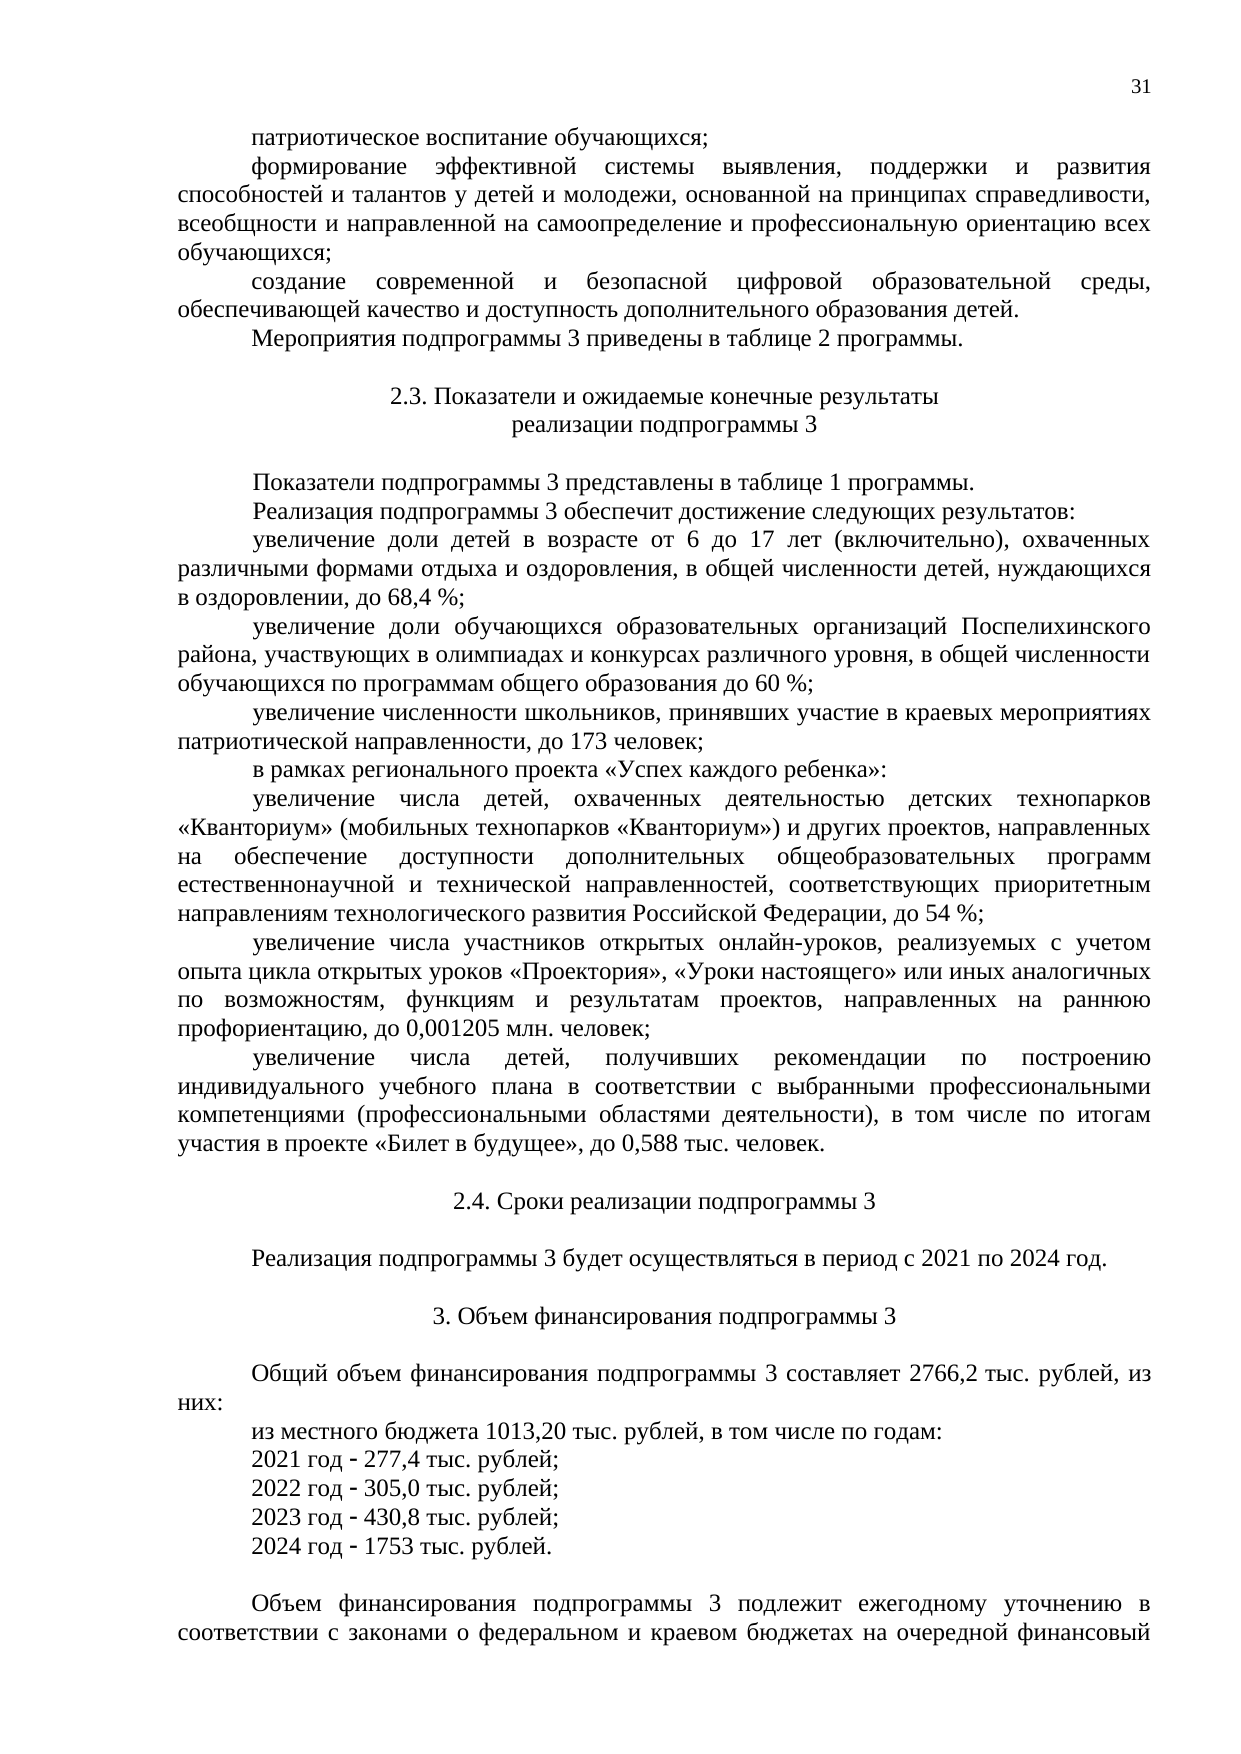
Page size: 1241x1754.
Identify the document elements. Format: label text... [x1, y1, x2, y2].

text Реализация подпрограммы 3 будет осуществляться в период с 2021 по 2024 год. [177, 1243, 1152, 1272]
text реализации подпрограммы 3 [177, 409, 1152, 438]
text Мероприятия подпрограммы 3 приведены в таблице 2 программы. [177, 323, 1152, 352]
text Реализация подпрограммы 3 обеспечит достижение следующих результатов: [177, 496, 1152, 524]
text 2.3. Показатели и ожидаемые конечные результаты [177, 381, 1152, 409]
text 2022 год 305,0 тыс. рублей; [177, 1473, 1152, 1502]
text увеличение доли детей в возрасте от 6 до 17 лет (включительно), охваченных различными формами отдыха и оздоровления, в общей численности детей, нуждающихся в оздоровлении, до 68,4 %; [177, 524, 1152, 611]
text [177, 1588, 1152, 1646]
text 2021 год 277,4 тыс. рублей; [177, 1444, 1152, 1473]
text увеличение доли обучающихся образовательных организаций Поспелихинского района, участвующих в олимпиадах и конкурсах различного уровня, в общей численности обучающихся по программам общего образования до 60 %; [177, 611, 1152, 697]
text 2023 год 430,8 тыс. рублей; [177, 1502, 1152, 1531]
text увеличение численности школьников, принявших участие в краевых мероприятиях патриотической направленности, до 173 человек; [177, 697, 1152, 754]
text Показатели подпрограммы 3 представлены в таблице 1 программы. [177, 467, 1152, 496]
text Общий объем финансирования подпрограммы 3 составляет 2766,2 тыс. рублей, из них: [177, 1358, 1152, 1416]
text увеличение числа участников открытых онлайн-уроков, реализуемых с учетом опыта цикла открытых уроков «Проектория», «Уроки настоящего» или иных аналогичных по возможностям, функциям и результатам проектов, направленных на раннюю профориентацию, до 0,001205 млн. человек; [177, 927, 1152, 1042]
text 2.4. Сроки реализации подпрограммы 3 [177, 1186, 1152, 1214]
text из местного бюджета 1013,20 тыс. рублей, в том числе по годам: [177, 1416, 1152, 1444]
text увеличение числа детей, получивших рекомендации по построению индивидуального учебного плана в соответствии с выбранными профессиональными компетенциями (профессиональными областями деятельности), в том числе по итогам участия в проекте «Билет в будущее», до 0,588 тыс. человек. [177, 1042, 1152, 1157]
text формирование эффективной системы выявления, поддержки и развития способностей и талантов у детей и молодежи, основанной на принципах справедливости, всеобщности и направленной на самоопределение и профессиональную ориентацию всех обучающихся; [177, 151, 1152, 266]
text 2024 год 1753 тыс. рублей. [177, 1531, 1152, 1559]
text увеличение числа детей, охваченных деятельностью детских технопарков «Кванториум» (мобильных технопарков «Кванториум») и других проектов, направленных на обеспечение доступности дополнительных общеобразовательных программ естественнонаучной и технической направленностей, соответствующих приоритетным направлениям технологического развития Российской Федерации, до 54 %; [177, 783, 1152, 927]
text патриотическое воспитание обучающихся; [177, 122, 1152, 151]
title 3. Объем финансирования подпрограммы 3 [177, 1301, 1152, 1329]
text в рамках регионального проекта «Успех каждого ребенка»: [177, 754, 1152, 783]
text создание современной и безопасной цифровой образовательной среды, обеспечивающей качество и доступность дополнительного образования детей. [177, 266, 1152, 323]
